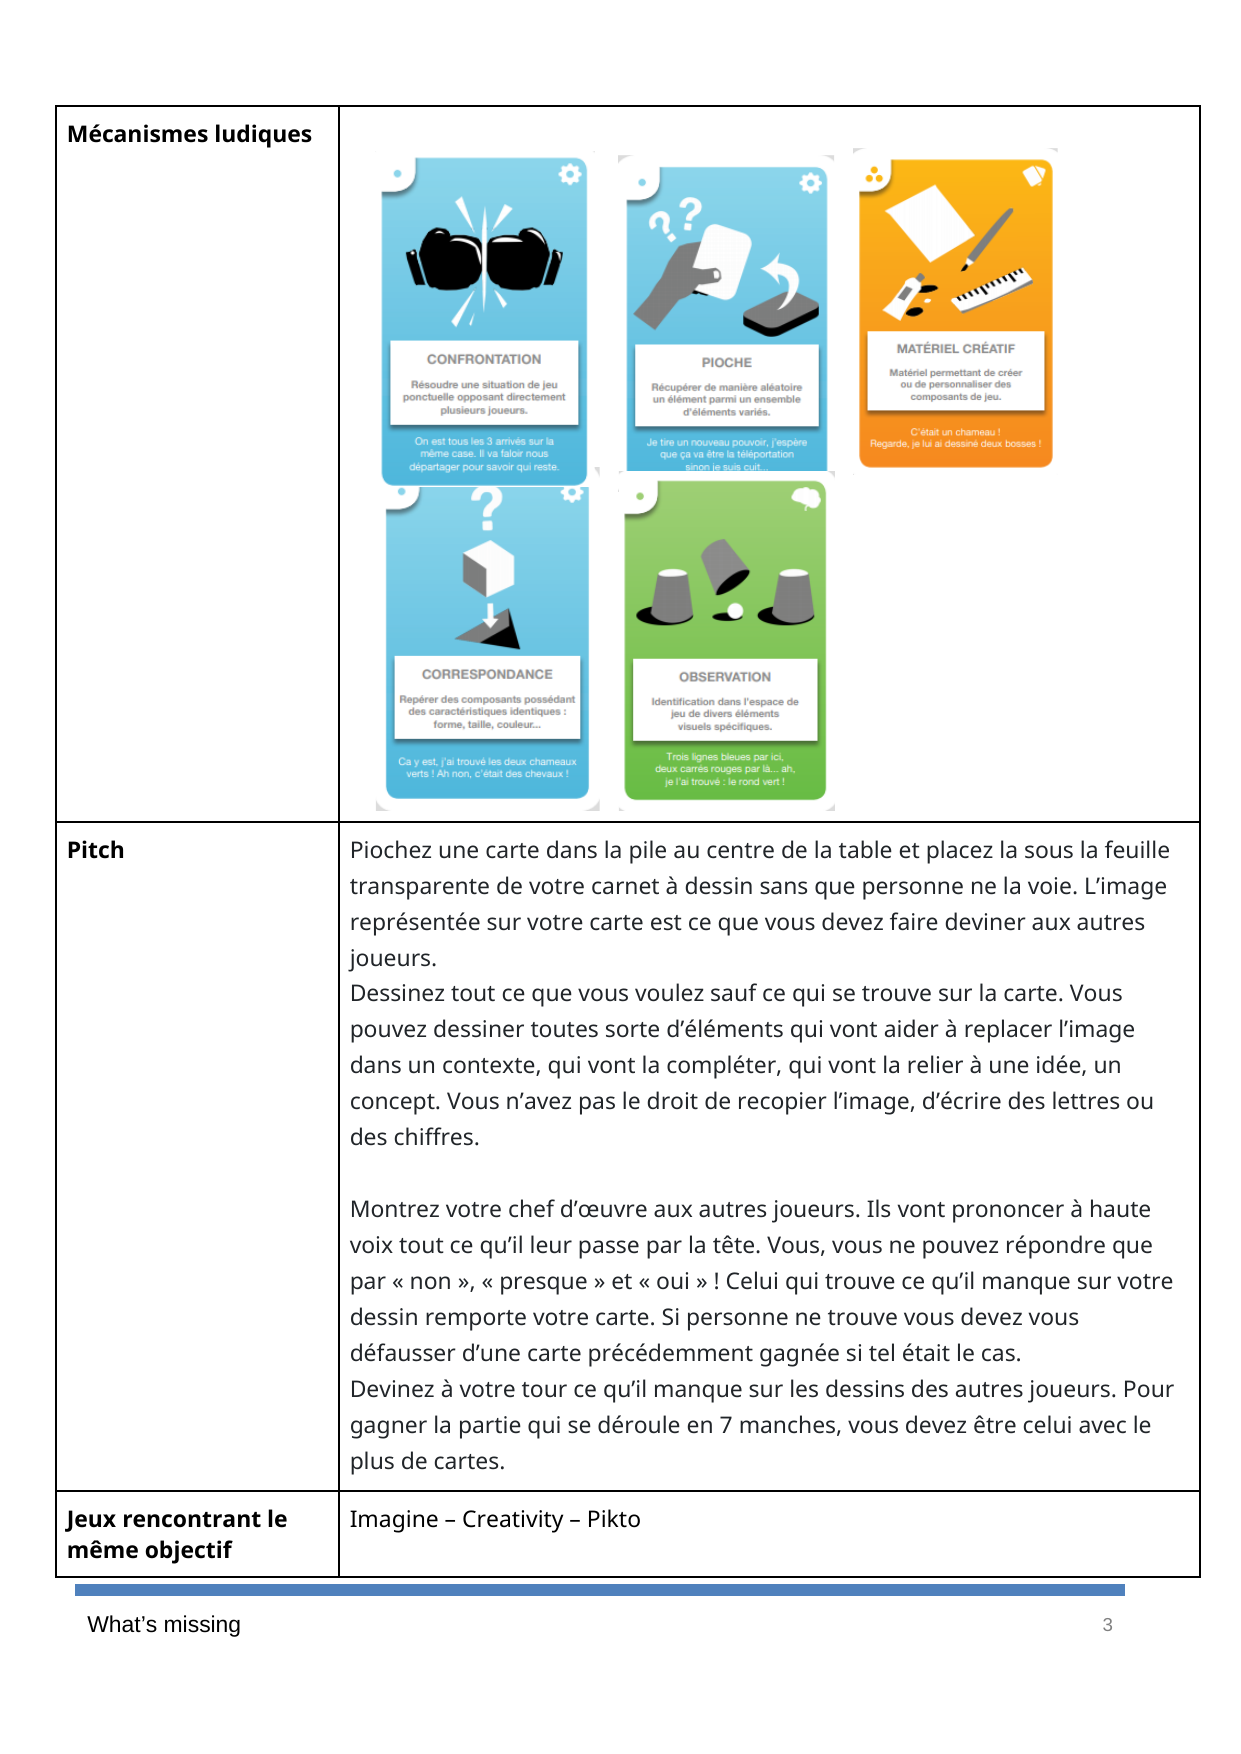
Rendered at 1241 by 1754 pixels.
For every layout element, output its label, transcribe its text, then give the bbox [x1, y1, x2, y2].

table_cell Jeux rencontrant le même objectif [57, 1492, 338, 1576]
table_header Mécanismes ludiques [57, 107, 338, 821]
table_cell Piochez une carte dans la pile au centre de la table et placez la sous la feuille transparente de votre carnet à dessin sans que personne ne la voie. L’image représentée sur votre carte est ce que vous devez faire deviner aux autres joueurs. Dessinez tout ce que vous voulez sauf ce qui se trouve sur la carte. Vous pouvez dessiner toutes sorte d’éléments qui vont aider à replacer l’image dans un contexte, qui vont la compléter, qui vont la relier à une idée, un concept. Vous n’avez pas le droit de recopier l’image, d’écrire des lettres ou des chiffres. Montrez votre chef d’œuvre aux autres joueurs. Ils vont prononcer à haute voix tout ce qu’il leur passe par la tête. Vous, vous ne pouvez répondre que par « non », « presque » et « oui » ! Celui qui trouve ce qu’il manque sur votre dessin remporte votre carte. Si personne ne trouve vous devez vous défausser d’une carte précédemment gagnée si tel était le cas. Devinez à votre tour ce qu’il manque sur les dessins des autres joueurs. Pour gagner la partie qui se déroule en 7 manches, vous devez être celui avec le plus de cartes. [340, 823, 1199, 1490]
table_cell Pitch [57, 823, 338, 1490]
picture [375, 151, 600, 811]
table_cell Imagine – Creativity – Pikto [340, 1492, 1199, 1576]
picture [853, 148, 1058, 475]
table_header [340, 107, 1199, 821]
picture [618, 154, 835, 811]
